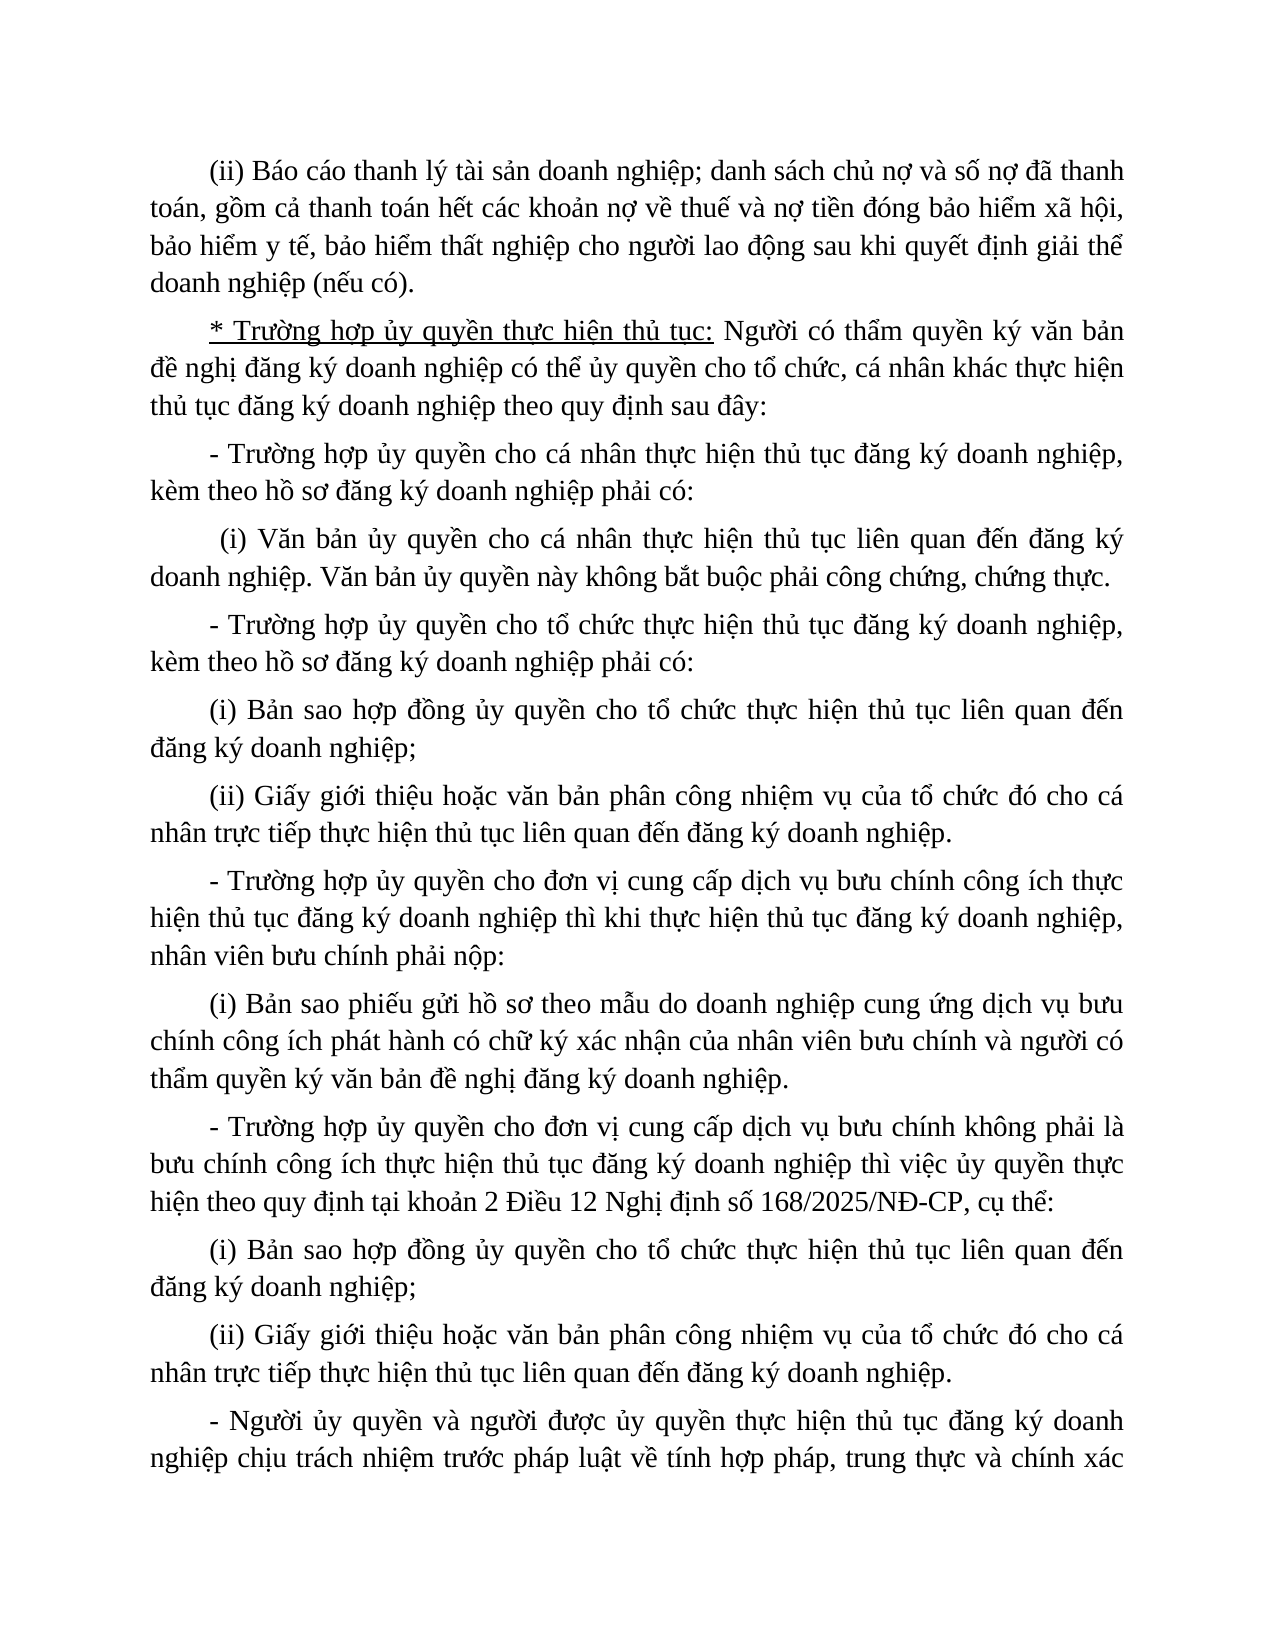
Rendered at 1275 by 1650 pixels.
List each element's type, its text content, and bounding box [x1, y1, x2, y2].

text - Trường hợp ủy quyền cho đơn vị cung cấp dịch vụ bưu chính không phải là bưu chính công ích thực hiện thủ tục đăng ký doanh nghiệp thì việc ủy quyền thực hiện theo quy định tại khoản 2 Điều 12 Nghị định số 168/2025/NĐ-CP, cụ thể: [150, 1106, 1125, 1219]
text (i) Bản sao hợp đồng ủy quyền cho tổ chức thực hiện thủ tục liên quan đến đăng ký doanh nghiệp; [150, 1229, 1125, 1304]
text (i) Bản sao phiếu gửi hồ sơ theo mẫu do doanh nghiệp cung ứng dịch vụ bưu chính công ích phát hành có chữ ký xác nhận của nhân viên bưu chính và người có thẩm quyền ký văn bản đề nghị đăng ký doanh nghiệp. [150, 983, 1125, 1096]
text (ii) Giấy giới thiệu hoặc văn bản phân công nhiệm vụ của tổ chức đó cho cá nhân trực tiếp thực hiện thủ tục liên quan đến đăng ký doanh nghiệp. [150, 1314, 1125, 1389]
text * Trường hợp ủy quyền thực hiện thủ tục: Người có thẩm quyền ký văn bản đề nghị đăng ký doanh nghiệp có thể ủy quyền cho tổ chức, cá nhân khác thực hiện thủ tục đăng ký doanh nghiệp theo quy định sau đây: [150, 310, 1125, 423]
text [150, 1400, 1125, 1475]
text (i) Văn bản ủy quyền cho cá nhân thực hiện thủ tục liên quan đến đăng ký doanh nghiệp. Văn bản ủy quyền này không bắt buộc phải công chứng, chứng thực. [150, 519, 1125, 594]
text - Trường hợp ủy quyền cho cá nhân thực hiện thủ tục đăng ký doanh nghiệp, kèm theo hồ sơ đăng ký doanh nghiệp phải có: [150, 433, 1125, 508]
text (ii) Giấy giới thiệu hoặc văn bản phân công nhiệm vụ của tổ chức đó cho cá nhân trực tiếp thực hiện thủ tục liên quan đến đăng ký doanh nghiệp. [150, 775, 1125, 850]
text - Trường hợp ủy quyền cho tổ chức thực hiện thủ tục đăng ký doanh nghiệp, kèm theo hồ sơ đăng ký doanh nghiệp phải có: [150, 604, 1125, 679]
text (i) Bản sao hợp đồng ủy quyền cho tổ chức thực hiện thủ tục liên quan đến đăng ký doanh nghiệp; [150, 689, 1125, 764]
text (ii) Báo cáo thanh lý tài sản doanh nghiệp; danh sách chủ nợ và số nợ đã thanh toán, gồm cả thanh toán hết các khoản nợ về thuế và nợ tiền đóng bảo hiểm xã hội, bảo hiểm y tế, bảo hiểm thất nghiệp cho người lao động sau khi quyết định giải thể doanh nghiệp (nếu có). [150, 150, 1125, 300]
text - Trường hợp ủy quyền cho đơn vị cung cấp dịch vụ bưu chính công ích thực hiện thủ tục đăng ký doanh nghiệp thì khi thực hiện thủ tục đăng ký doanh nghiệp, nhân viên bưu chính phải nộp: [150, 860, 1125, 973]
